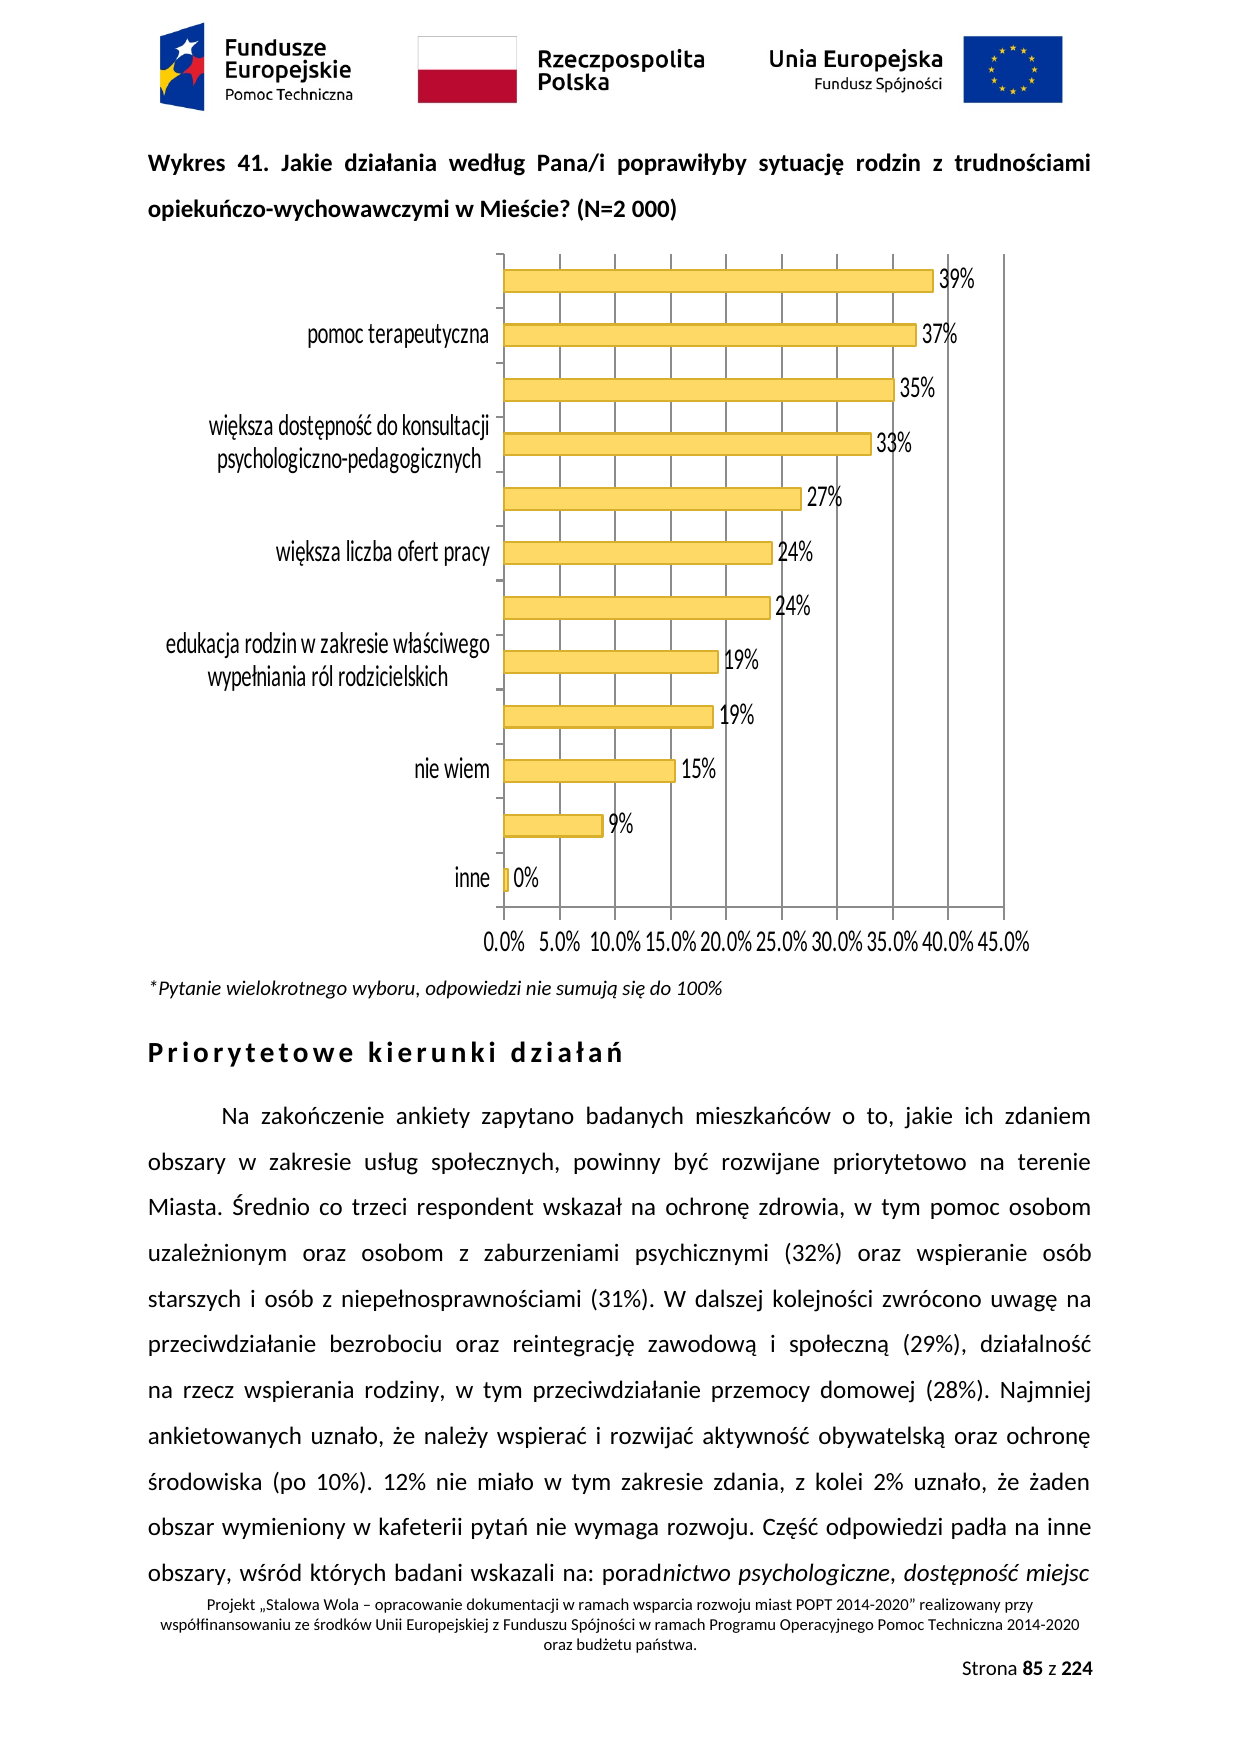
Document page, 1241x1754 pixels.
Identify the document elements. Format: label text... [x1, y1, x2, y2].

subtitle Priorytetowe kierunki działań [148, 1034, 1093, 1069]
picture [138, 0, 1084, 133]
text Wykres 41. Jakie działania według Pana/i poprawiłyby sytuację rodzin z trudnościami opiekuńczo-wychowawczymi w Mieście? (N=2 000) [148, 148, 1093, 224]
text *Pytanie wielokrotnego wyboru, odpowiedzi nie sumują się do 100% [148, 975, 1093, 1000]
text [148, 1100, 1093, 1588]
